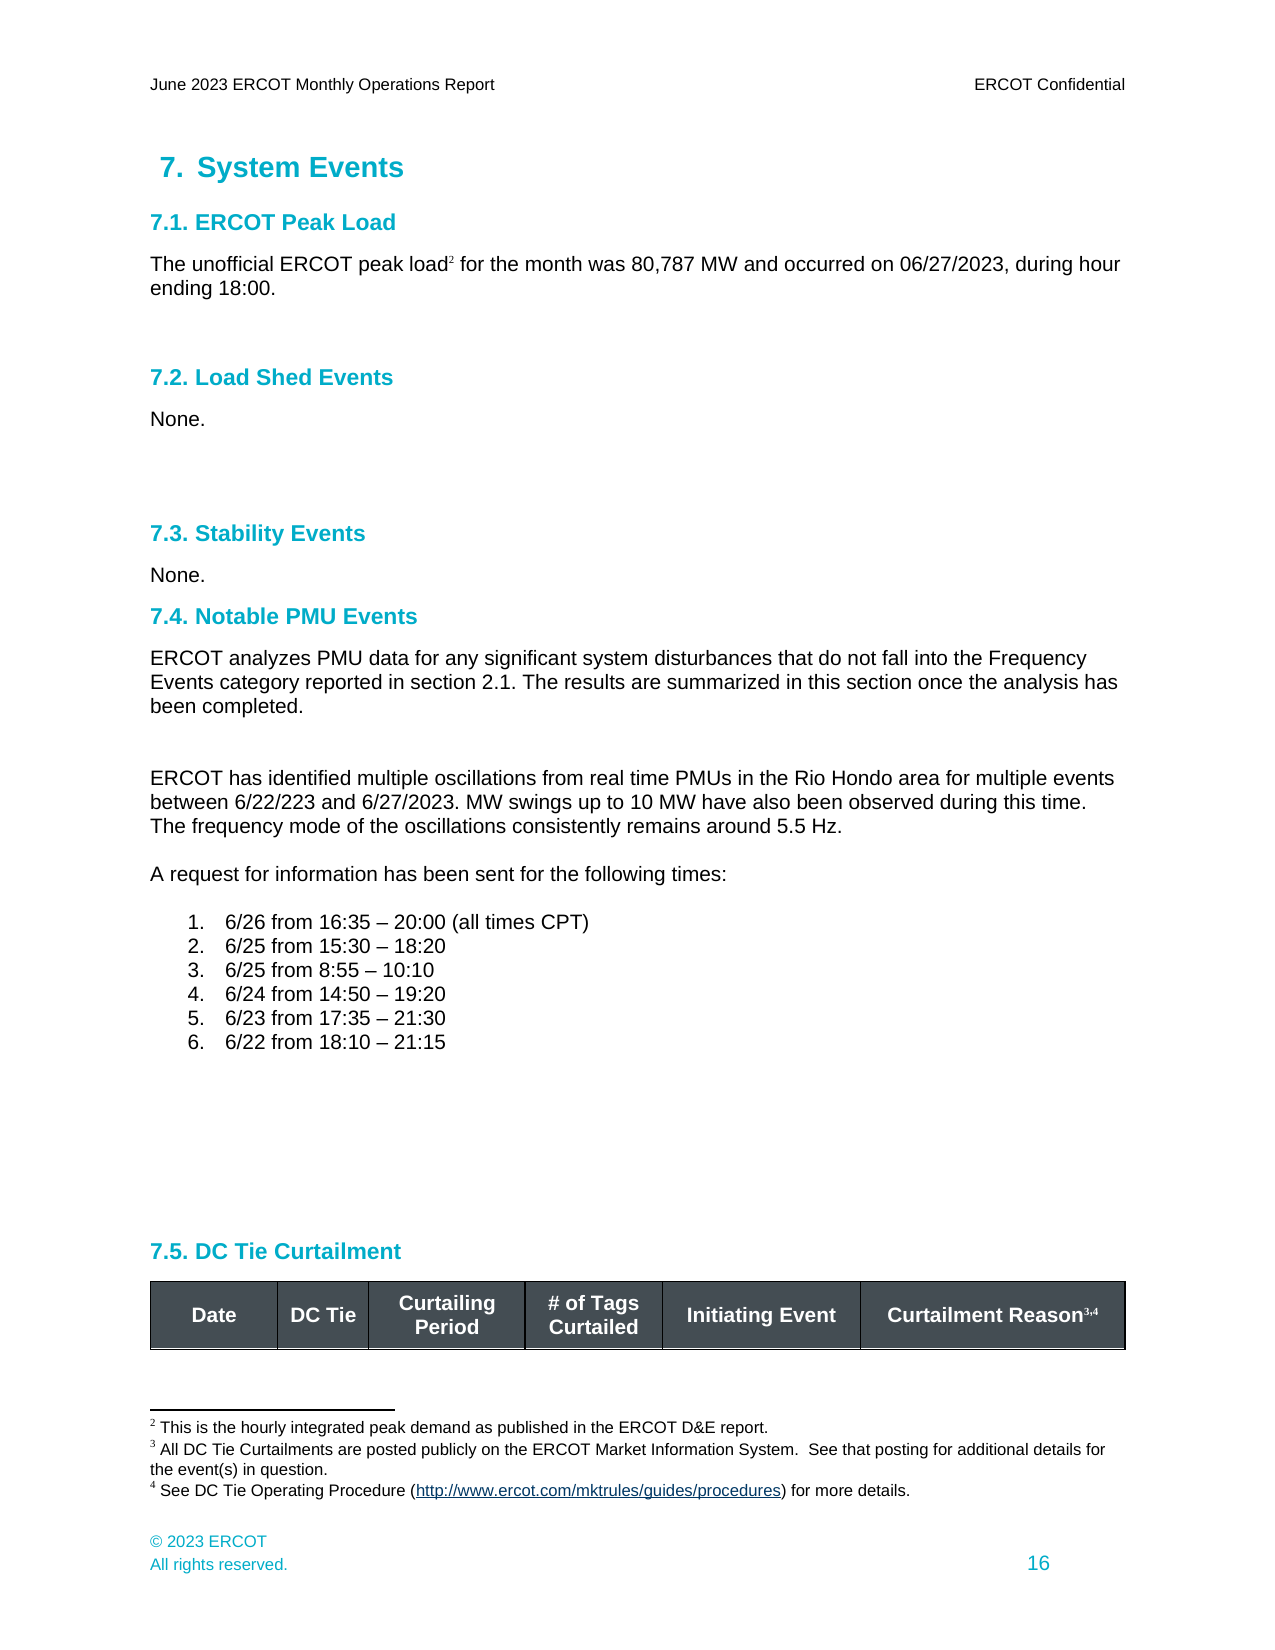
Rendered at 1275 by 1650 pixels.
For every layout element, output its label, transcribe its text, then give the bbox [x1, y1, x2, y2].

text A request for information has been sent for the following times: [150, 862, 1125, 886]
subtitle Notable PMU Events [150, 603, 1125, 629]
list 6/25 from 8:55 – 10:10 [187, 958, 1125, 982]
text None. [150, 563, 1125, 587]
subtitle Load Shed Events [150, 364, 1125, 390]
text None. [150, 407, 1125, 431]
table_header Date [151, 1282, 277, 1348]
table_header DC Tie [278, 1282, 368, 1348]
table_header Curtailing Period [369, 1282, 524, 1348]
text ERCOT has identified multiple oscillations from real time PMUs in the Rio Hondo area for multiple events between 6/22/223 and 6/27/2023. MW swings up to 10 MW have also been observed during this time. The frequency mode of the oscillations consistently remains around 5.5 Hz. [150, 766, 1125, 838]
list 6/26 from 16:35 – 20:00 (all times CPT) [187, 910, 1125, 934]
subtitle Stability Events [150, 519, 1125, 546]
table_header # of Tags Curtailed [526, 1282, 662, 1348]
text ERCOT analyzes PMU data for any significant system disturbances that do not fall into the Frequency Events category reported in section 2.1. The results are summarized in this section once the analysis has been completed. [150, 646, 1125, 718]
list 6/25 from 15:30 – 18:20 [187, 934, 1125, 958]
subtitle System Events [159, 150, 1125, 183]
text The unofficial ERCOT peak load for the month was 80,787 MW and occurred on 06/27/2023, during hour ending 18:00. [150, 252, 1125, 299]
table_header Initiating Event [663, 1282, 860, 1348]
subtitle DC Tie Curtailment [150, 1238, 1125, 1264]
list 6/23 from 17:35 – 21:30 [187, 1006, 1125, 1029]
list 6/24 from 14:50 – 19:20 [187, 982, 1125, 1006]
list 6/22 from 18:10 – 21:15 [187, 1029, 1125, 1053]
table_header Curtailment Reason, [861, 1282, 1124, 1348]
subtitle ERCOT Peak Load [150, 208, 1125, 235]
